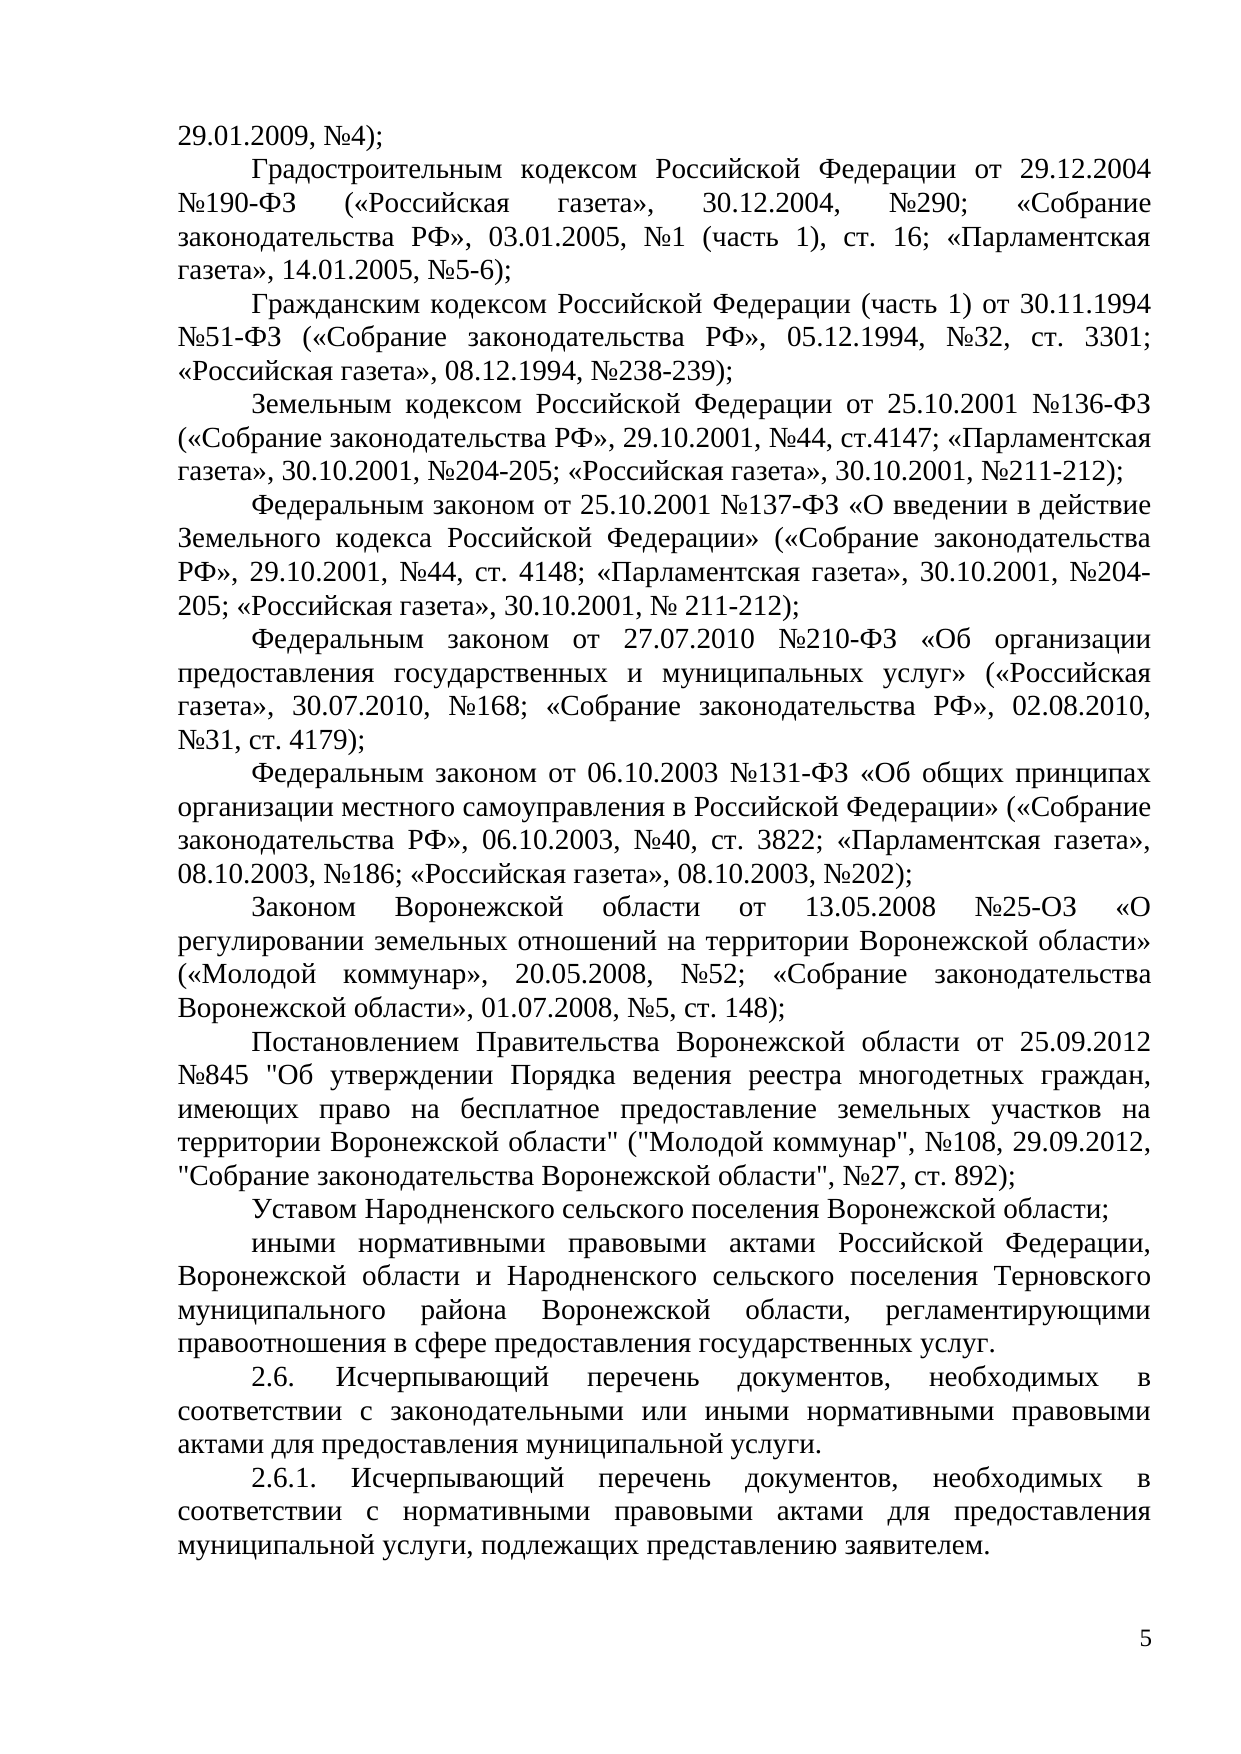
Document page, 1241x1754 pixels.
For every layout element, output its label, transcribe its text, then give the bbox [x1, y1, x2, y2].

text Уставом Народненского сельского поселения Воронежской области; [177, 1191, 1152, 1225]
text Земельным кодексом Российской Федерации от 25.10.2001 №136-ФЗ («Собрание законодательства РФ», 29.10.2001, №44, ст.4147; «Парламентская газета», 30.10.2001, №204-205; «Российская газета», 30.10.2001, №211-212); [177, 386, 1152, 487]
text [177, 118, 1152, 152]
text Федеральным законом от 25.10.2001 №137-ФЗ «О введении в действие Земельного кодекса Российской Федерации» («Собрание законодательства РФ», 29.10.2001, №44, ст. 4148; «Парламентская газета», 30.10.2001, №204-205; «Российская газета», 30.10.2001, № 211-212); [177, 487, 1152, 621]
text Законом Воронежской области от 13.05.2008 №25-ОЗ «О регулировании земельных отношений на территории Воронежской области» («Молодой коммунар», 20.05.2008, №52; «Собрание законодательства Воронежской области», 01.07.2008, №5, ст. 148); [177, 889, 1152, 1024]
text иными нормативными правовыми актами Российской Федерации, Воронежской области и Народненского сельского поселения Терновского муниципального района Воронежской области, регламентирующими правоотношения в сфере предоставления государственных услуг. [177, 1225, 1152, 1359]
text Федеральным законом от 06.10.2003 №131-ФЗ «Об общих принципах организации местного самоуправления в Российской Федерации» («Собрание законодательства РФ», 06.10.2003, №40, ст. 3822; «Парламентская газета», 08.10.2003, №186; «Российская газета», 08.10.2003, №202); [177, 755, 1152, 889]
text 2.6.1. Исчерпывающий перечень документов, необходимых в соответствии с нормативными правовыми актами для предоставления муниципальной услуги, подлежащих представлению заявителем. [177, 1460, 1152, 1560]
list Исчерпывающий перечень документов, необходимых в соответствии с законодательными или иными нормативными правовыми актами для предоставления муниципальной услуги. [177, 1359, 1152, 1460]
text Постановлением Правительства Воронежской области от 25.09.2012 №845 "Об утверждении Порядка ведения реестра многодетных граждан, имеющих право на бесплатное предоставление земельных участков на территории Воронежской области" ("Молодой коммунар", №108, 29.09.2012, "Собрание законодательства Воронежской области", №27, ст. 892); [177, 1024, 1152, 1191]
text Федеральным законом от 27.07.2010 №210-ФЗ «Об организации предоставления государственных и муниципальных услуг» («Российская газета», 30.07.2010, №168; «Собрание законодательства РФ», 02.08.2010, №31, ст. 4179); [177, 621, 1152, 755]
text Гражданским кодексом Российской Федерации (часть 1) от 30.11.1994 №51-ФЗ («Собрание законодательства РФ», 05.12.1994, №32, ст. 3301; «Российская газета», 08.12.1994, №238-239); [177, 286, 1152, 386]
text Градостроительным кодексом Российской Федерации от 29.12.2004 №190-ФЗ («Российская газета», 30.12.2004, №290; «Собрание законодательства РФ», 03.01.2005, №1 (часть 1), ст. 16; «Парламентская газета», 14.01.2005, №5-6); [177, 152, 1152, 286]
